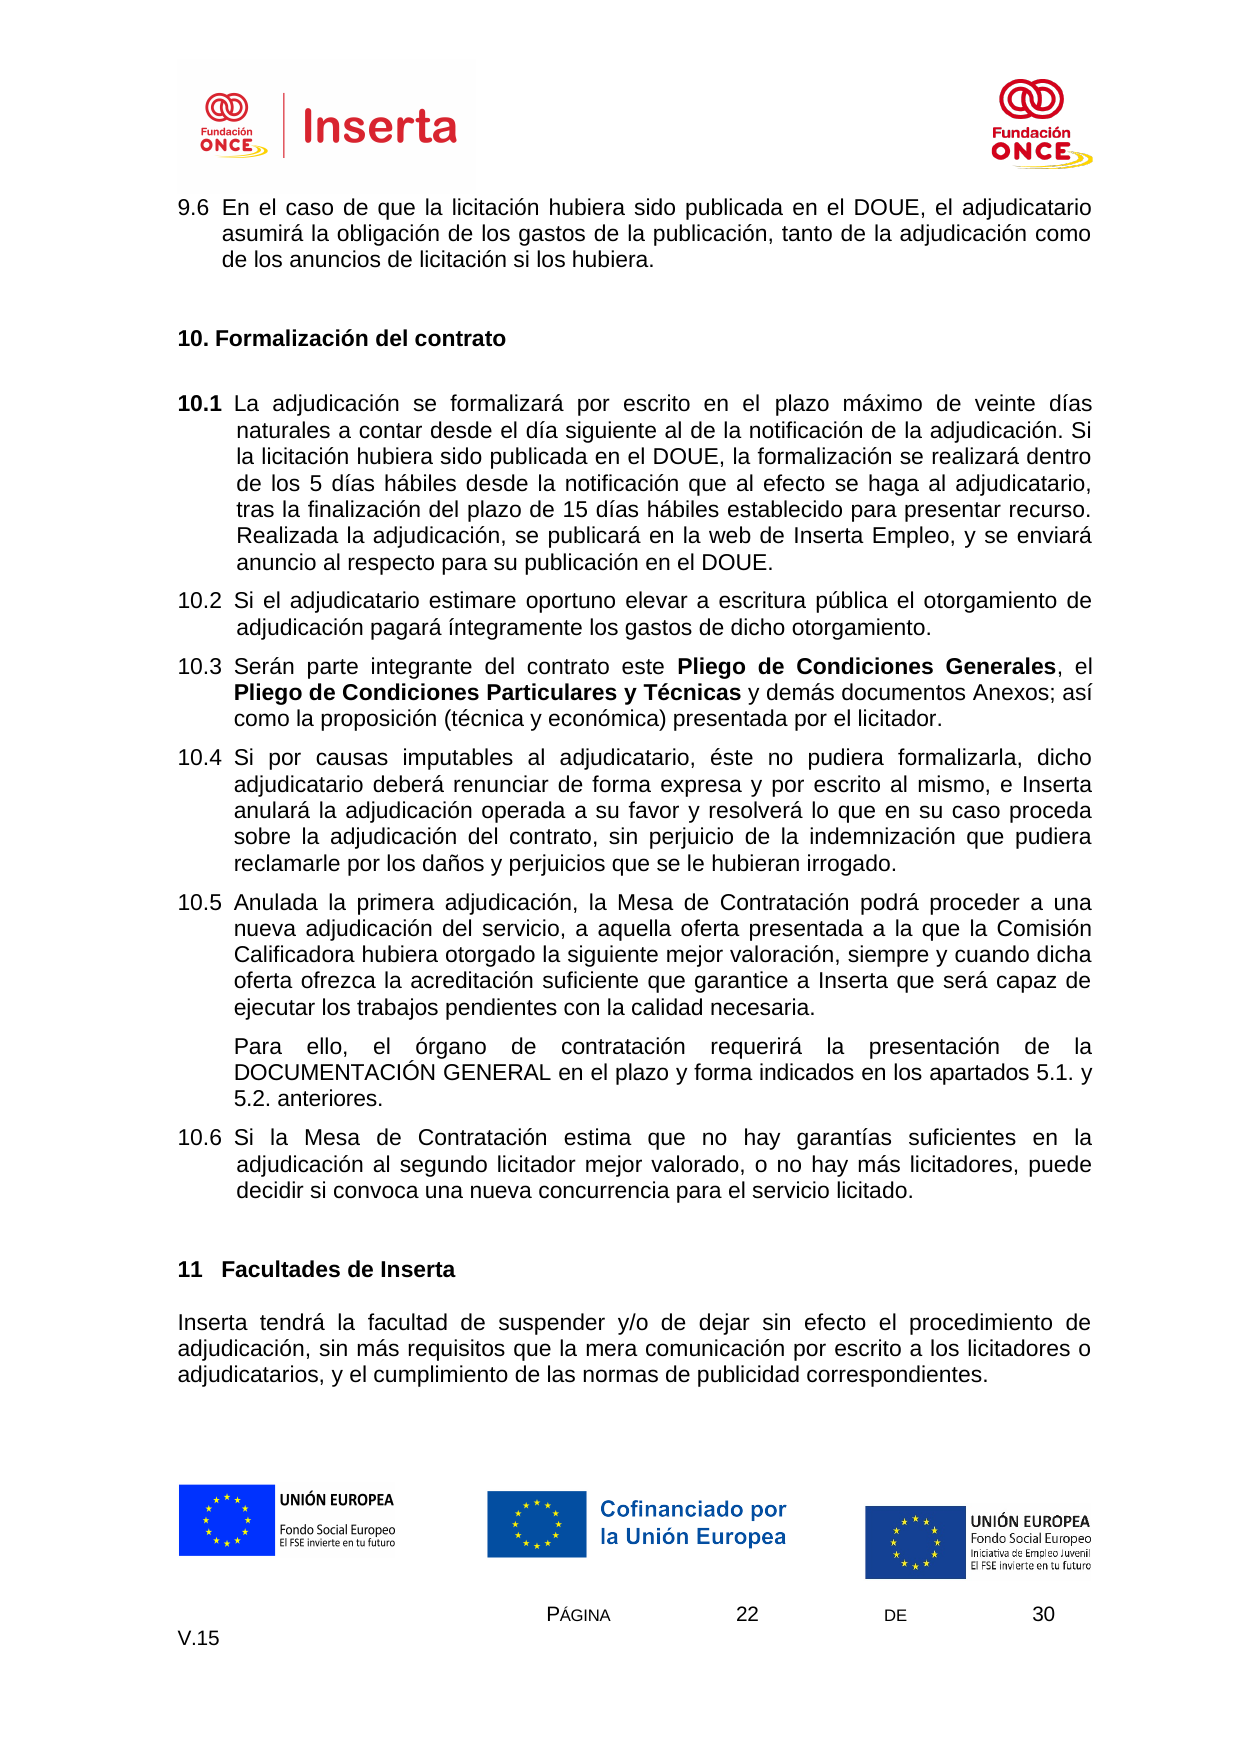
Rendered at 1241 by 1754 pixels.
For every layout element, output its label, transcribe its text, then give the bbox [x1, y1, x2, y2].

picture [863, 1503, 1091, 1581]
list Si la Mesa de Contratación estima que no hay garantías suficientes en la adjudicación al segundo licitador mejor valorado, o no hay más licitadores, puede decidir si convoca una nueva concurrencia para el servicio licitado. [177, 1124, 1093, 1203]
picture [483, 1487, 839, 1562]
list En el caso de que la licitación hubiera sido publicada en el DOUE, el adjudicatario asumirá la obligación de los gastos de la publicación, tanto de la adjudicación como de los anuncios de licitación si los hubiera. [177, 193, 1093, 272]
list Facultades de Inserta [177, 1256, 1093, 1282]
picture [991, 79, 1093, 169]
picture [177, 59, 476, 194]
list Serán parte integrante del contrato este Pliego de Condiciones Generales, el Pliego de Condiciones Particulares y Técnicas y demás documentos Anexos; así como la proposición (técnica y económica) presentada por el licitador. [177, 653, 1093, 732]
text Para ello, el órgano de contratación requerirá la presentación de la DOCUMENTACIÓN GENERAL en el plazo y forma indicados en los apartados 5.1. y 5.2. anteriores. [233, 1033, 1093, 1112]
picture [177, 1482, 395, 1558]
list Si por causas imputables al adjudicatario, éste no pudiera formalizarla, dicho adjudicatario deberá renunciar de forma expresa y por escrito al mismo, e Inserta anulará la adjudicación operada a su favor y resolverá lo que en su caso proceda sobre la adjudicación del contrato, sin perjuicio de la indemnización que pudiera reclamarle por los daños y perjuicios que se le hubieran irrogado. [177, 744, 1093, 876]
list Si el adjudicatario estimare oportuno elevar a escritura pública el otorgamiento de adjudicación pagará íntegramente los gastos de dicho otorgamiento. [177, 587, 1093, 640]
list La adjudicación se formalizará por escrito en el plazo máximo de veinte días naturales a contar desde el día siguiente al de la notificación de la adjudicación. Si la licitación hubiera sido publicada en el DOUE, la formalización se realizará dentro de los 5 días hábiles desde la notificación que al efecto se haga al adjudicatario, tras la finalización del plazo de 15 días hábiles establecido para presentar recurso. Realizada la adjudicación, se publicará en la web de Inserta Empleo, y se enviará anuncio al respecto para su publicación en el DOUE. [177, 390, 1093, 575]
text Inserta tendrá la facultad de suspender y/o de dejar sin efecto el procedimiento de adjudicación, sin más requisitos que la mera comunicación por escrito a los licitadores o adjudicatarios, y el cumplimiento de las normas de publicidad correspondientes. [177, 1309, 1093, 1388]
list Formalización del contrato [177, 325, 1093, 352]
list Anulada la primera adjudicación, la Mesa de Contratación podrá proceder a una nueva adjudicación del servicio, a aquella oferta presentada a la que la Comisión Calificadora hubiera otorgado la siguiente mejor valoración, siempre y cuando dicha oferta ofrezca la acreditación suficiente que garantice a Inserta que será capaz de ejecutar los trabajos pendientes con la calidad necesaria. [177, 888, 1093, 1020]
